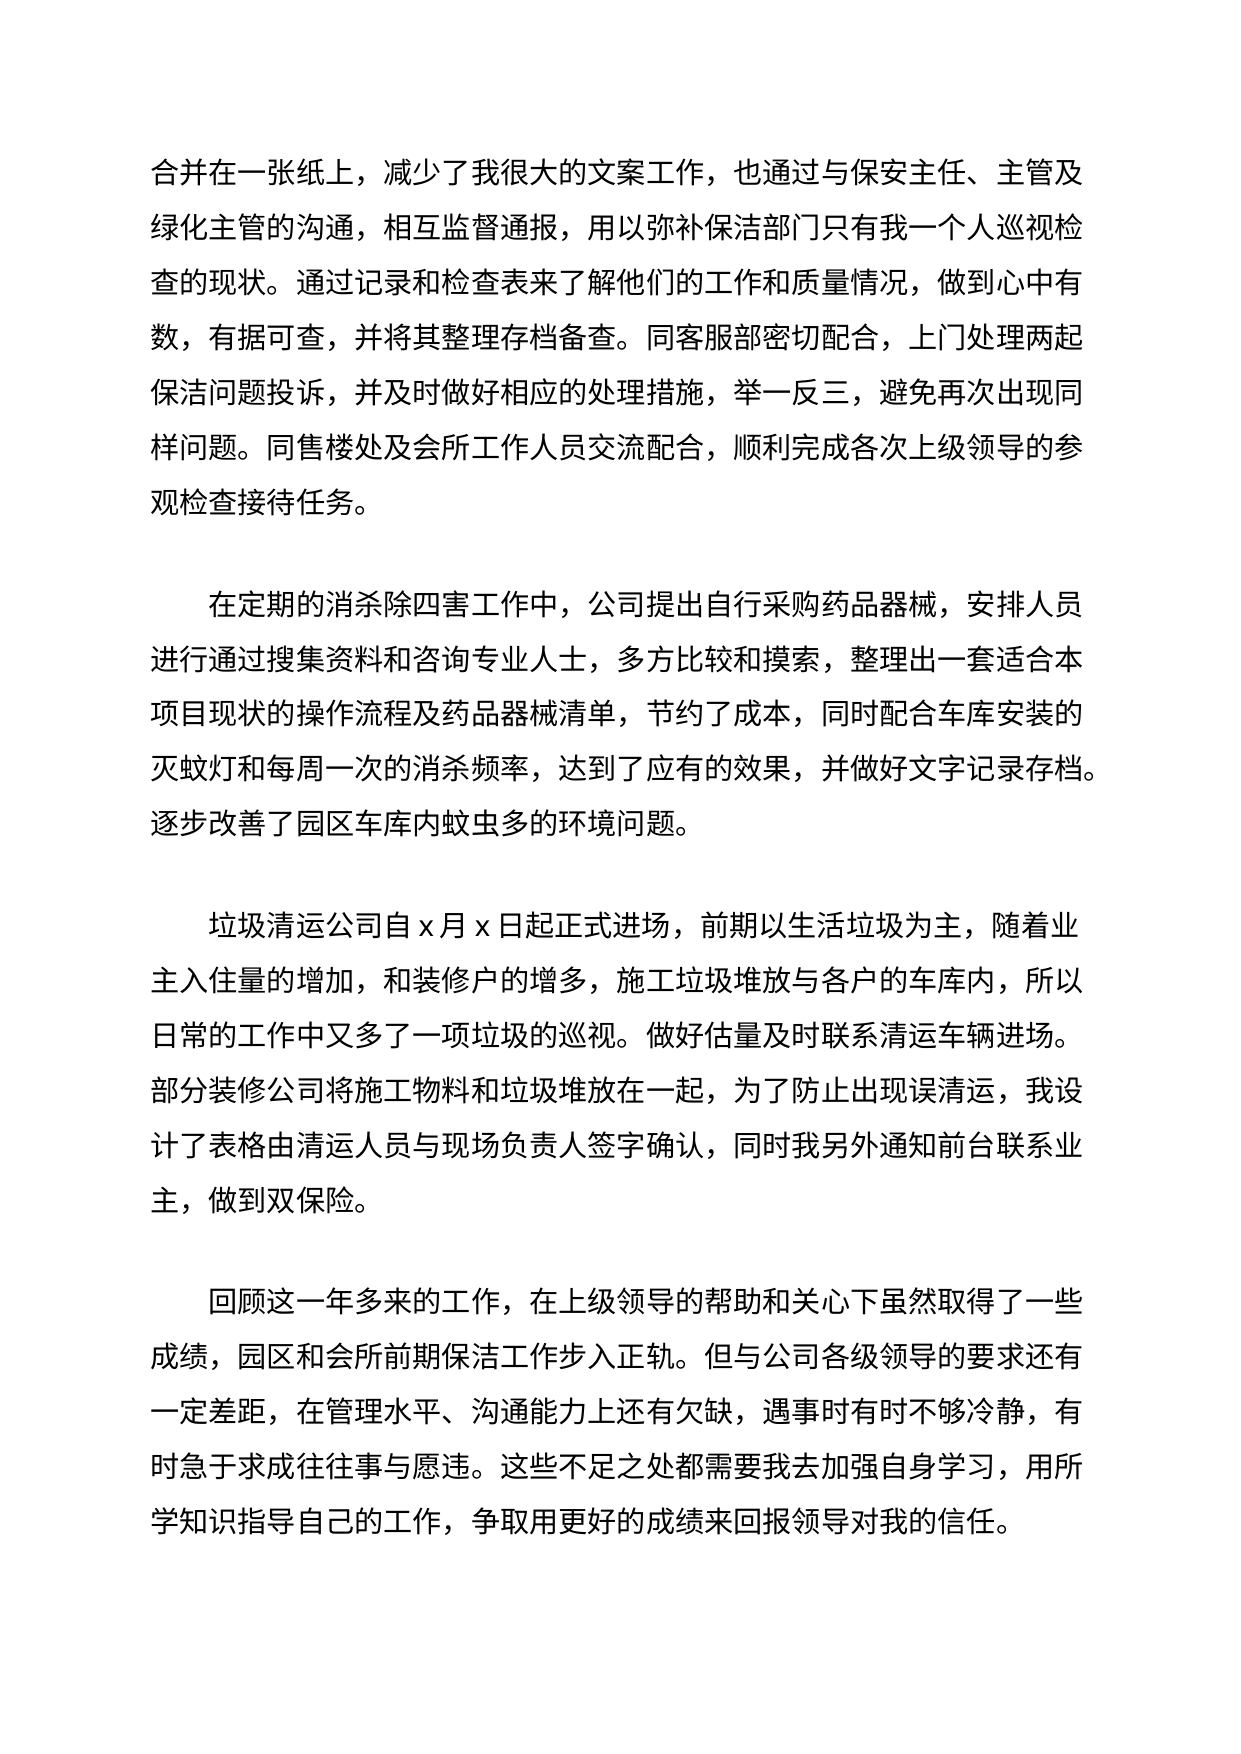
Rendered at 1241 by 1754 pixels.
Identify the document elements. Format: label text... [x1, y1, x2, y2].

text 回顾这一年多来的工作，在上级领导的帮助和关心下虽然取得了一些成绩，园区和会所前期保洁工作步入正轨。但与公司各级领导的要求还有一定差距，在管理水平、沟通能力上还有欠缺，遇事时有时不够冷静，有时急于求成往往事与愿违。这些不足之处都需要我去加强自身学习，用所学知识指导自己的工作，争取用更好的成绩来回报领导对我的信任。 [150, 1279, 1090, 1541]
text 垃圾清运公司自x月x日起正式进场，前期以生活垃圾为主，随着业主入住量的增加，和装修户的增多，施工垃圾堆放与各户的车库内，所以日常的工作中又多了一项垃圾的巡视。做好估量及时联系清运车辆进场。部分装修公司将施工物料和垃圾堆放在一起，为了防止出现误清运，我设计了表格由清运人员与现场负责人签字确认，同时我另外通知前台联系业主，做到双保险。 [150, 902, 1090, 1219]
text 在定期的消杀除四害工作中，公司提出自行采购药品器械，安排人员进行通过搜集资料和咨询专业人士，多方比较和摸索，整理出一套适合本项目现状的操作流程及药品器械清单，节约了成本，同时配合车库安装的灭蚊灯和每周一次的消杀频率，达到了应有的效果，并做好文字记录存档。逐步改善了园区车库内蚊虫多的环境问题。 [150, 581, 1090, 843]
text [150, 150, 1090, 522]
